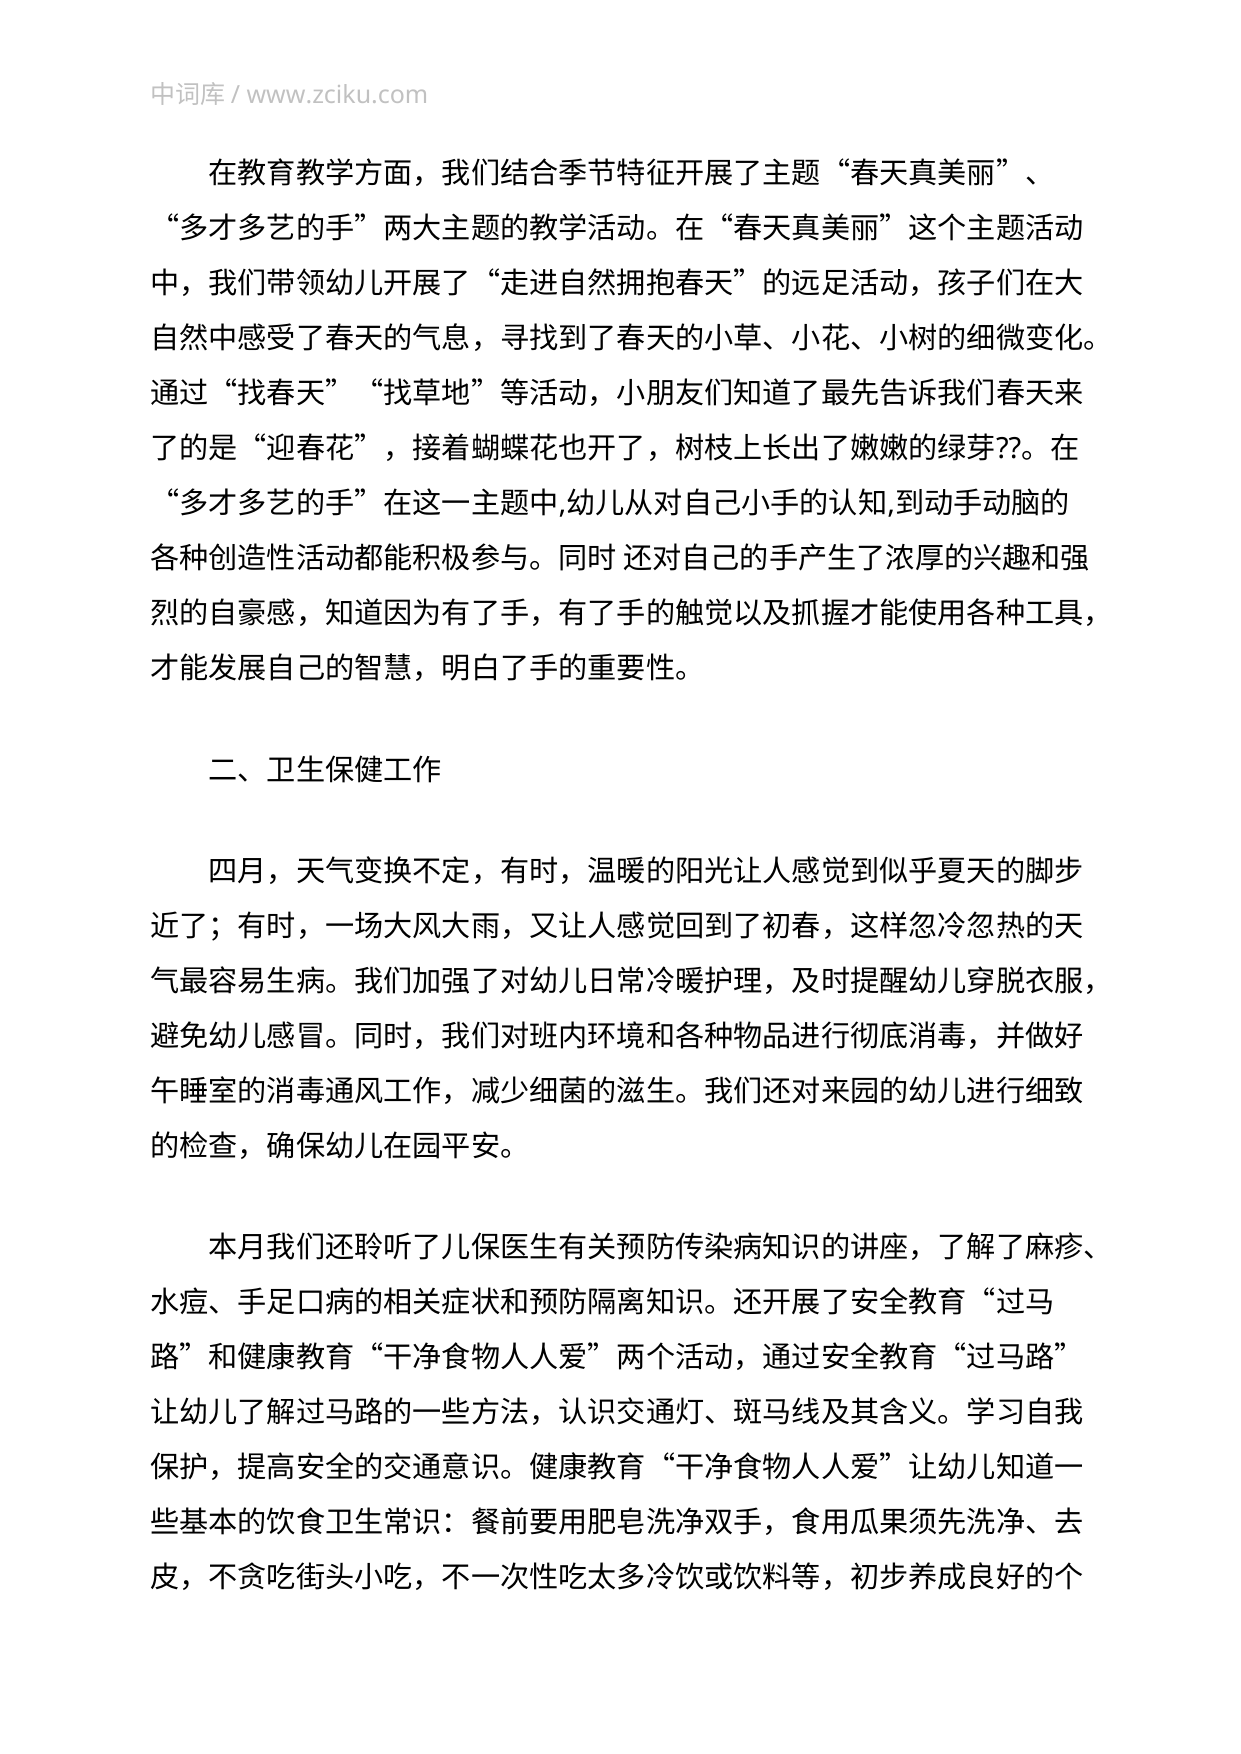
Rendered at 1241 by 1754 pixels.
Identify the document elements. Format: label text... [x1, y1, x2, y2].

text 在教育教学方面，我们结合季节特征开展了主题“春天真美丽”、“多才多艺的手”两大主题的教学活动。在“春天真美丽”这个主题活动中，我们带领幼儿开展了“走进自然拥抱春天”的远足活动，孩子们在大自然中感受了春天的气息，寻找到了春天的小草、小花、小树的细微变化。通过“找春天”“找草地”等活动，小朋友们知道了最先告诉我们春天来了的是“迎春花”，接着蝴蝶花也开了，树枝上长出了嫩嫩的绿芽??。在“多才多艺的手”在这一主题中,幼儿从对自己小手的认知,到动手动脑的各种创造性活动都能积极参与。同时 还对自己的手产生了浓厚的兴趣和强烈的自豪感，知道因为有了手，有了手的触觉以及抓握才能使用各种工具，才能发展自己的智慧，明白了手的重要性。 [150, 150, 1090, 687]
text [150, 1224, 1090, 1596]
text 四月，天气变换不定，有时，温暖的阳光让人感觉到似乎夏天的脚步近了；有时，一场大风大雨，又让人感觉回到了初春，这样忽冷忽热的天气最容易生病。我们加强了对幼儿日常冷暖护理，及时提醒幼儿穿脱衣服，避免幼儿感冒。同时，我们对班内环境和各种物品进行彻底消毒，并做好午睡室的消毒通风工作，减少细菌的滋生。我们还对来园的幼儿进行细致的检查，确保幼儿在园平安。 [150, 848, 1090, 1164]
text 二、卫生保健工作 [150, 746, 1090, 788]
